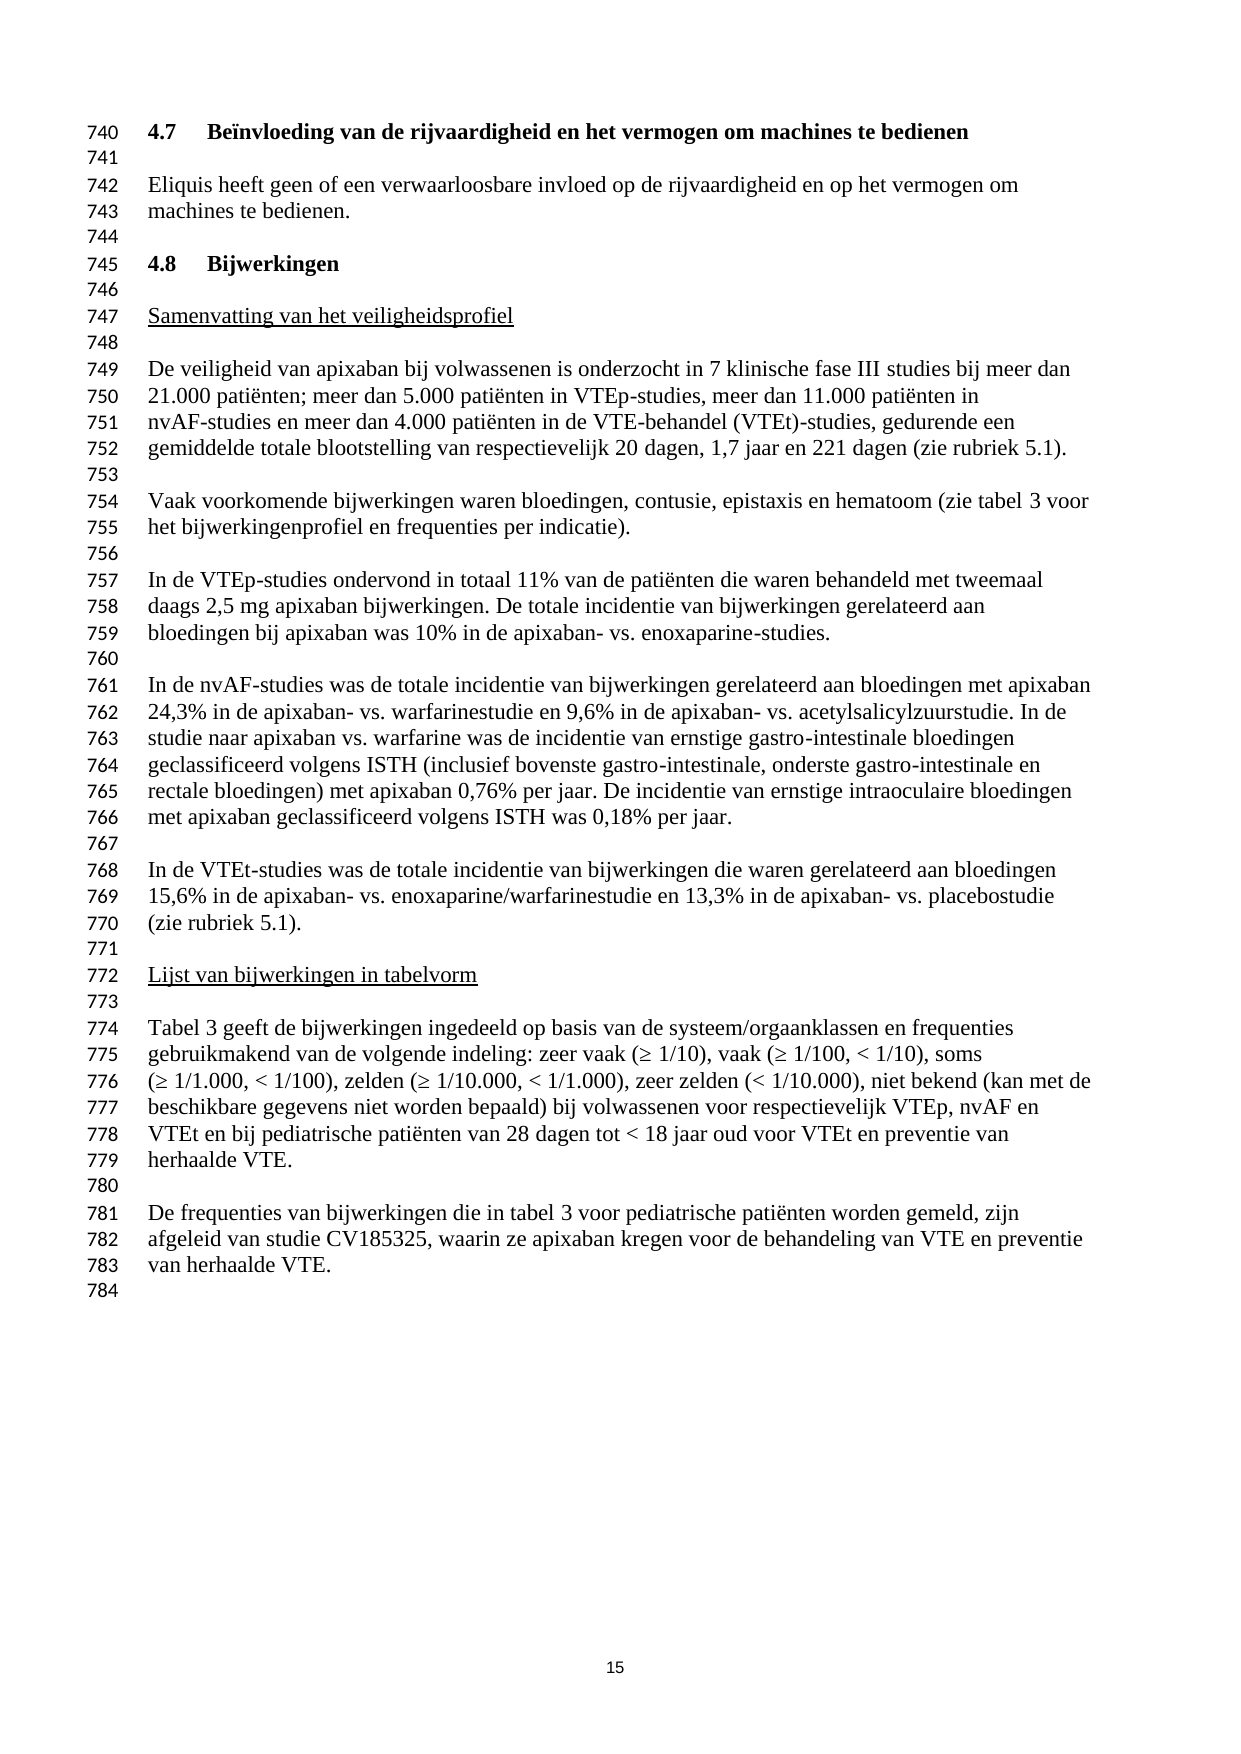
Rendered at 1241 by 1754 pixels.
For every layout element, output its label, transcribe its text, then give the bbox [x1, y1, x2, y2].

text Vaak voorkomende bijwerkingen waren bloedingen, contusie, epistaxis en hematoom (zie tabel 3 voor het bijwerkingenprofiel en frequenties per indicatie). [148, 487, 1092, 540]
text De frequenties van bijwerkingen die in tabel 3 voor pediatrische patiënten worden gemeld, zijn afgeleid van studie CV185325, waarin ze apixaban kregen voor de behandeling van VTE en preventie van herhaalde VTE. [148, 1199, 1092, 1278]
subtitle 4.7 Beïnvloeding van de rijvaardigheid en het vermogen om machines te bedienen [148, 118, 1092, 144]
text In de VTEp-studies ondervond in totaal 11% van de patiënten die waren behandeld met tweemaal daags 2,5 mg apixaban bijwerkingen. De totale incidentie van bijwerkingen gerelateerd aan bloedingen bij apixaban was 10% in de apixaban- vs. enoxaparine-studies. [148, 566, 1092, 645]
text Lijst van bijwerkingen in tabelvorm [148, 961, 1092, 988]
text In de VTEt-studies was de totale incidentie van bijwerkingen die waren gerelateerd aan bloedingen 15,6% in de apixaban- vs. enoxaparine/warfarinestudie en 13,3% in de apixaban- vs. placebostudie (zie rubriek 5.1). [148, 856, 1092, 935]
subtitle 4.8 Bijwerkingen [148, 250, 1092, 276]
text Eliquis heeft geen of een verwaarloosbare invloed op de rijvaardigheid en op het vermogen om machines te bedienen. [148, 171, 1092, 223]
text In de nvAF-studies was de totale incidentie van bijwerkingen gerelateerd aan bloedingen met apixaban 24,3% in de apixaban- vs. warfarinestudie en 9,6% in de apixaban- vs. acetylsalicylzuurstudie. In de studie naar apixaban vs. warfarine was de incidentie van ernstige gastro-intestinale bloedingen geclassificeerd volgens ISTH (inclusief bovenste gastro-intestinale, onderste gastro-intestinale en rectale bloedingen) met apixaban 0,76% per jaar. De incidentie van ernstige intraoculaire bloedingen met apixaban geclassificeerd volgens ISTH was 0,18% per jaar. [148, 672, 1092, 830]
text Tabel 3 geeft de bijwerkingen ingedeeld op basis van de systeem/orgaanklassen en frequenties gebruikmakend van de volgende indeling: zeer vaak (≥ 1/10), vaak (≥ 1/100, < 1/10), soms (≥ 1/1.000, < 1/100), zelden (≥ 1/10.000, < 1/1.000), zeer zelden (< 1/10.000), niet bekend (kan met de beschikbare gegevens niet worden bepaald) bij volwassenen voor respectievelijk VTEp, nvAF en VTEt en bij pediatrische patiënten van 28 dagen tot < 18 jaar oud voor VTEt en preventie van herhaalde VTE. [148, 1014, 1092, 1172]
text Samenvatting van het veiligheidsprofiel [148, 303, 1092, 329]
text De veiligheid van apixaban bij volwassenen is onderzocht in 7 klinische fase III studies bij meer dan 21.000 patiënten; meer dan 5.000 patiënten in VTEp-studies, meer dan 11.000 patiënten in nvAF-studies en meer dan 4.000 patiënten in de VTE-behandel (VTEt)-studies, gedurende een gemiddelde totale blootstelling van respectievelijk 20 dagen, 1,7 jaar en 221 dagen (zie rubriek 5.1). [148, 355, 1092, 461]
